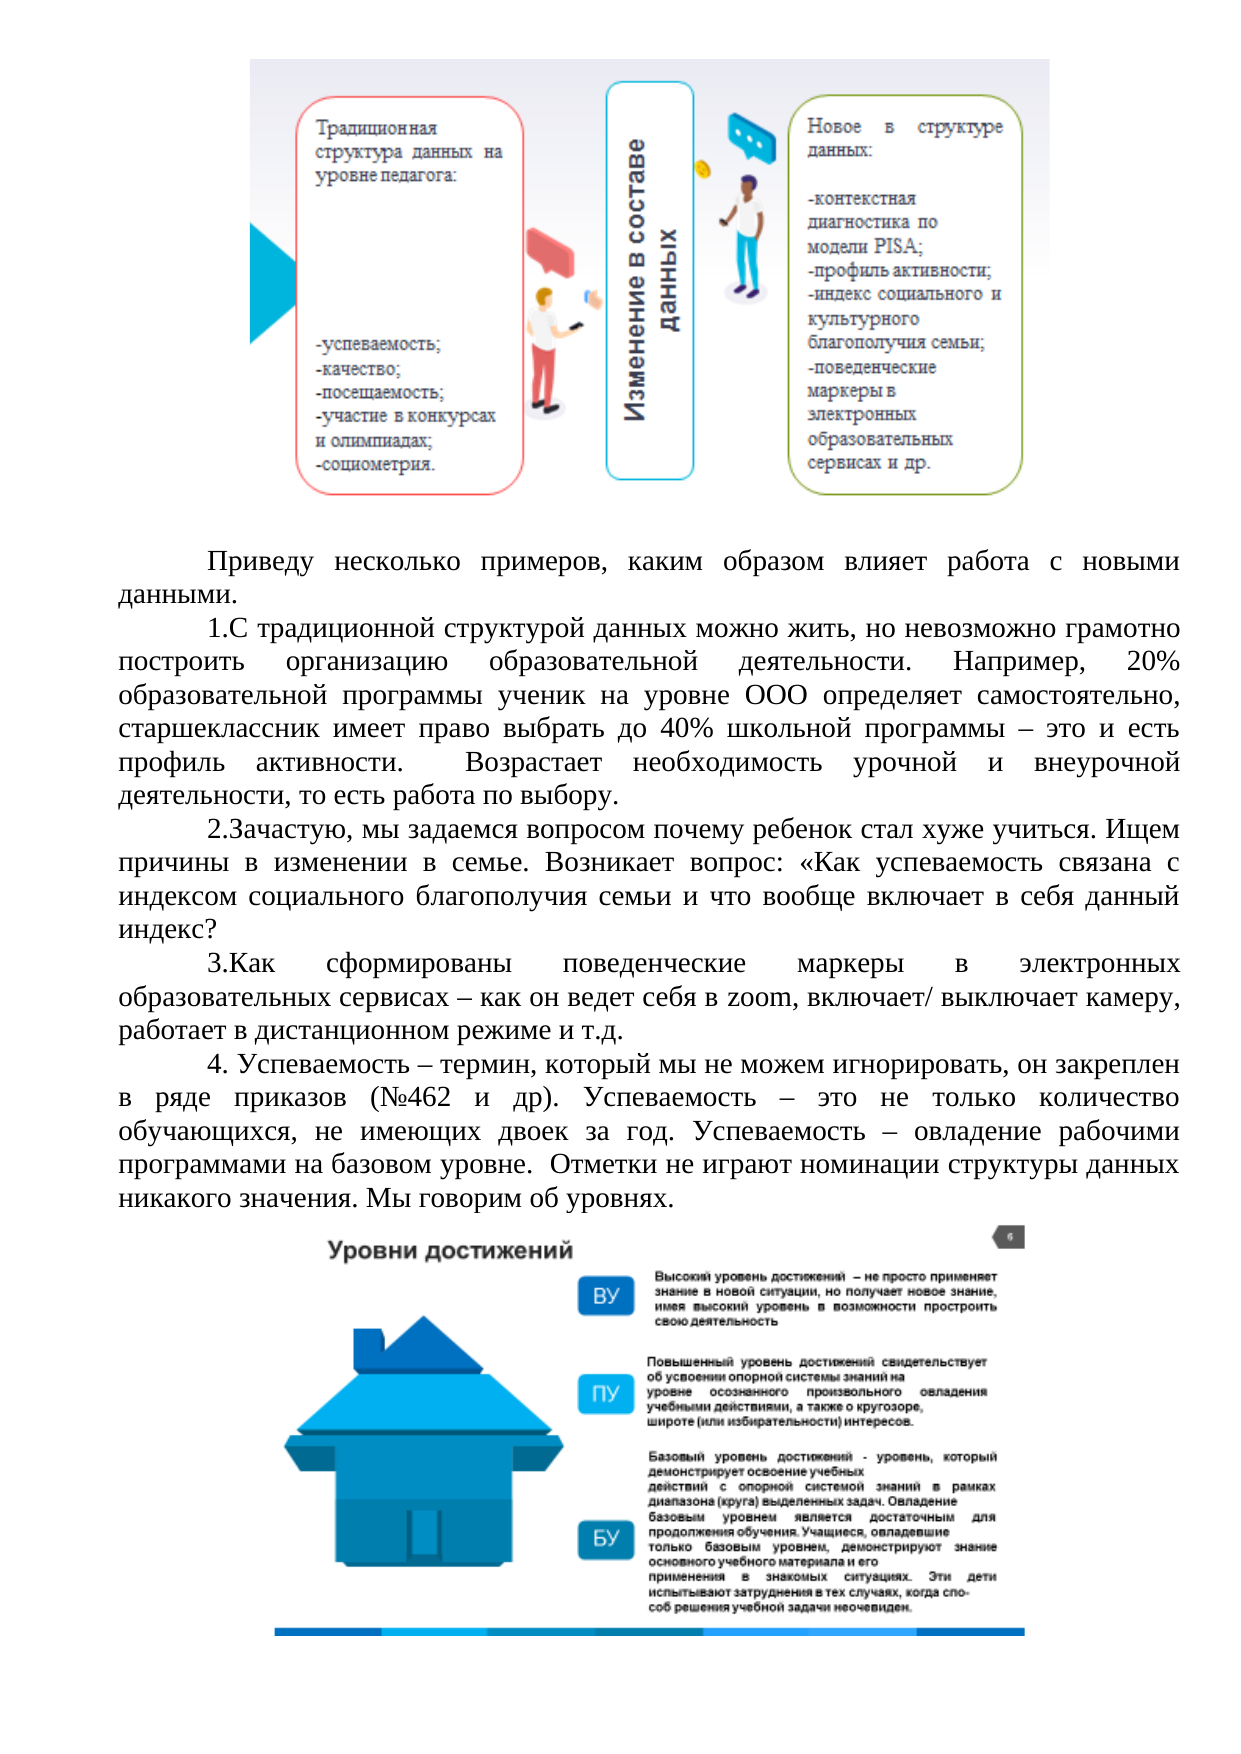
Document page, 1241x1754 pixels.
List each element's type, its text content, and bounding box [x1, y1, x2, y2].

picture [274, 1213, 1025, 1636]
text 2.Зачастую, мы задаемся вопросом почему ребенок стал хуже учиться. Ищем причины в изменении в семье. Возникает вопрос: «Как успеваемость связана с индексом социального благополучия семьи и что вообще включает в себя данный индекс? [118, 811, 1181, 945]
text 1.С традиционной структурой данных можно жить, но невозможно грамотно построить организацию образовательной деятельности. Например, 20% образовательной программы ученик на уровне ООО определяет самостоятельно, старшеклассник имеет право выбрать до 40% школьной программы – это и есть профиль активности. Возрастает необходимость урочной и внеурочной деятельности, то есть работа по выбору. [118, 610, 1181, 811]
text Приведу несколько примеров, каким образом влияет работа с новыми данными. [118, 543, 1181, 610]
text 4. Успеваемость – термин, который мы не можем игнорировать, он закреплен в ряде приказов (№462 и др). Успеваемость – это не только количество обучающихся, не имеющих двоек за год. Успеваемость – овладение рабочими программами на базовом уровне. Отметки не играют номинации структуры данных никакого значения. Мы говорим об уровнях. [118, 1046, 1181, 1213]
text 3.Как сформированы поведенческие маркеры в электронных образовательных сервисах – как он ведет себя в zoom, включает/ выключает камеру, работает в дистанционном режиме и т.д. [118, 945, 1181, 1046]
picture [249, 59, 1050, 509]
